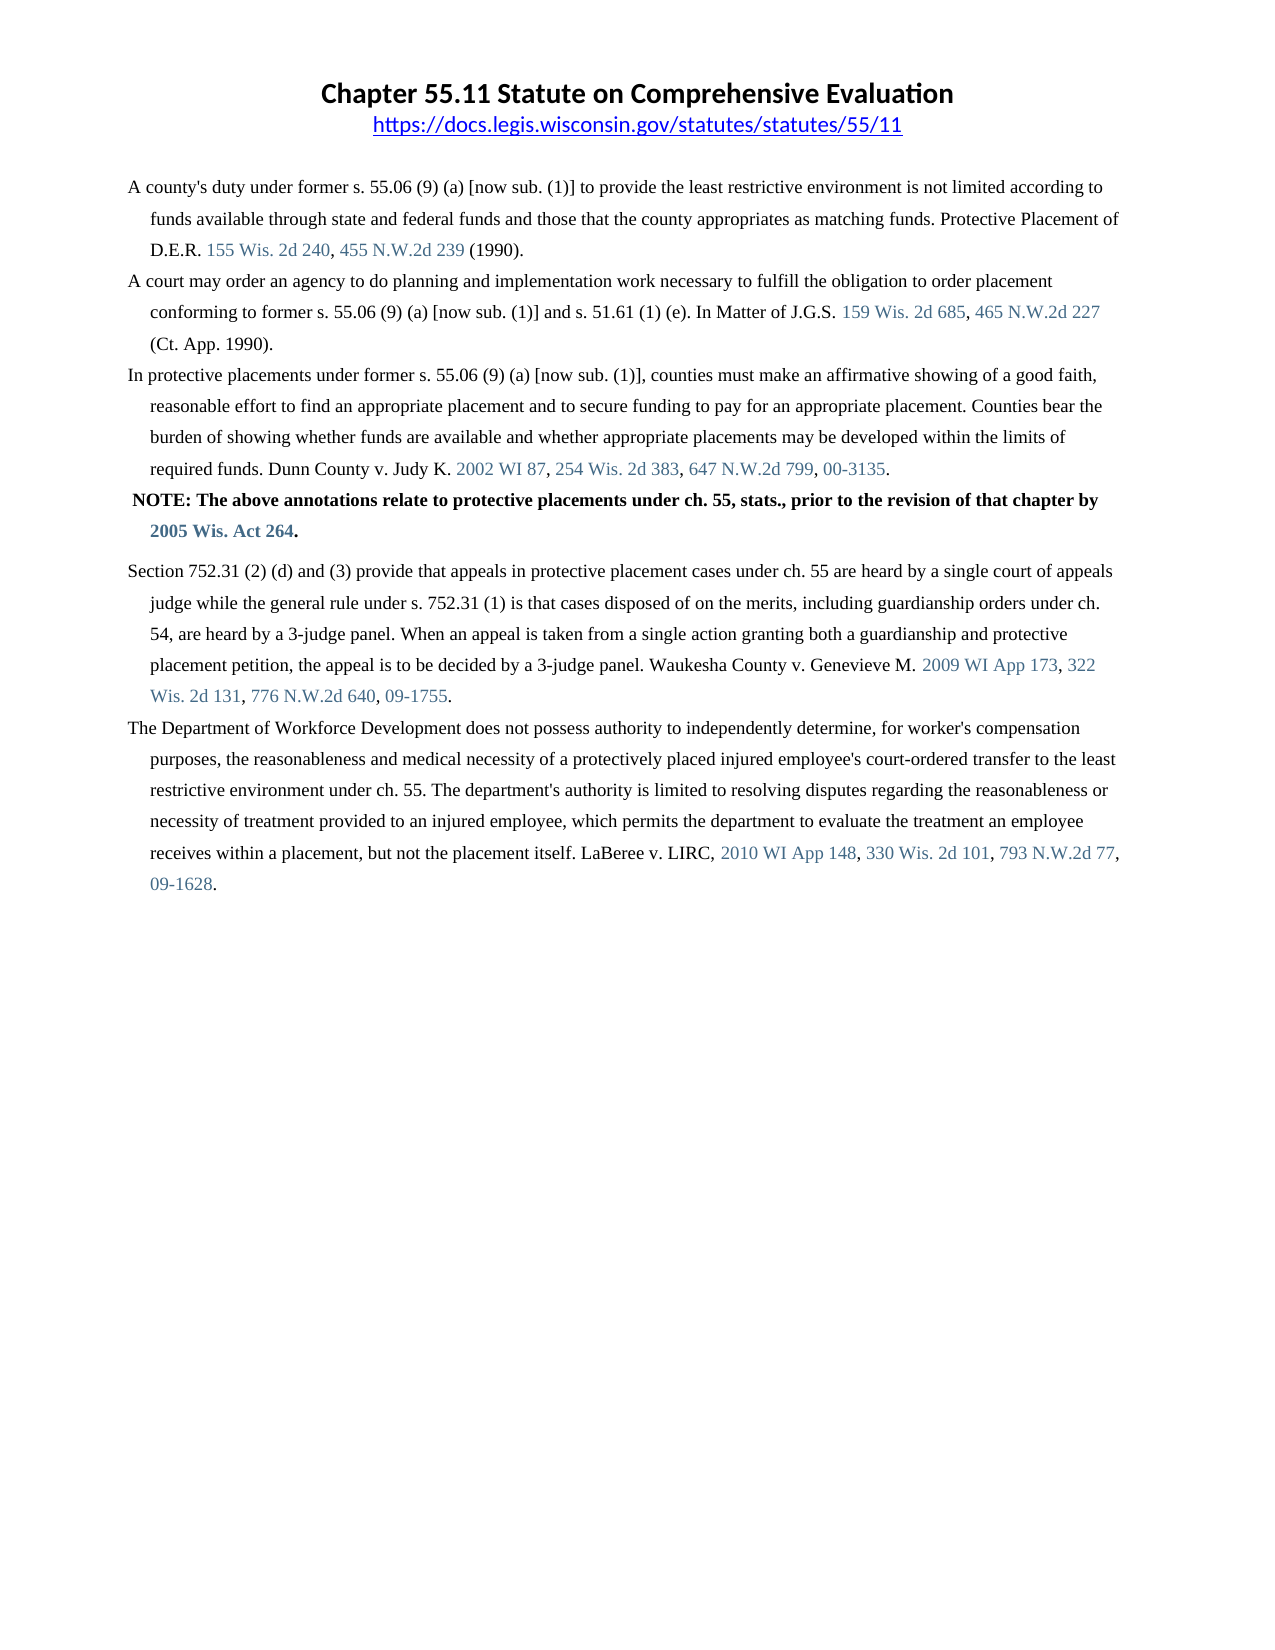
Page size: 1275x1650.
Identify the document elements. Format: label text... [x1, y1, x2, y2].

text 55.12 AnnotationA county's duty under former s. 55.06 (9) (a) [now sub. (1)] to provide the least restrictive environment is not limited according to funds available through state and federal funds and those that the county appropriates as matching funds. Protective Placement of D.E.R. 155 Wis. 2d 240, 455 N.W.2d 239 (1990). [127, 167, 1125, 260]
text 55.12 AnnotationA court may order an agency to do planning and implementation work necessary to fulfill the obligation to order placement conforming to former s. 55.06 (9) (a) [now sub. (1)] and s. 51.61 (1) (e). In Matter of J.G.S. 159 Wis. 2d 685, 465 N.W.2d 227 (Ct. App. 1990). [127, 260, 1125, 354]
text 55.12 AnnotationSection 752.31 (2) (d) and (3) provide that appeals in protective placement cases under ch. 55 are heard by a single court of appeals judge while the general rule under s. 752.31 (1) is that cases disposed of on the merits, including guardianship orders under ch. 54, are heard by a 3-judge panel. When an appeal is taken from a single action granting both a guardianship and protective placement petition, the appeal is to be decided by a 3-judge panel. Waukesha County v. Genevieve M. 2009 WI App 173, 322 Wis. 2d 131, 776 N.W.2d 640, 09-1755. [127, 551, 1125, 707]
text 55.12 Note NOTE: The above annotations relate to protective placements under ch. 55, stats., prior to the revision of that chapter by 2005 Wis. Act 264. [127, 479, 1125, 542]
text 55.12 AnnotationIn protective placements under former s. 55.06 (9) (a) [now sub. (1)], counties must make an affirmative showing of a good faith, reasonable effort to find an appropriate placement and to secure funding to pay for an appropriate placement. Counties bear the burden of showing whether funds are available and whether appropriate placements may be developed within the limits of required funds. Dunn County v. Judy K. 2002 WI 87, 254 Wis. 2d 383, 647 N.W.2d 799, 00-3135. [127, 354, 1125, 479]
text 55.12 AnnotationThe Department of Workforce Development does not possess authority to independently determine, for worker's compensation purposes, the reasonableness and medical necessity of a protectively placed injured employee's court-ordered transfer to the least restrictive environment under ch. 55. The department's authority is limited to resolving disputes regarding the reasonableness or necessity of treatment provided to an injured employee, which permits the department to evaluate the treatment an employee receives within a placement, but not the placement itself. LaBeree v. LIRC, 2010 WI App 148, 330 Wis. 2d 101, 793 N.W.2d 77, 09-1628. [127, 707, 1125, 894]
